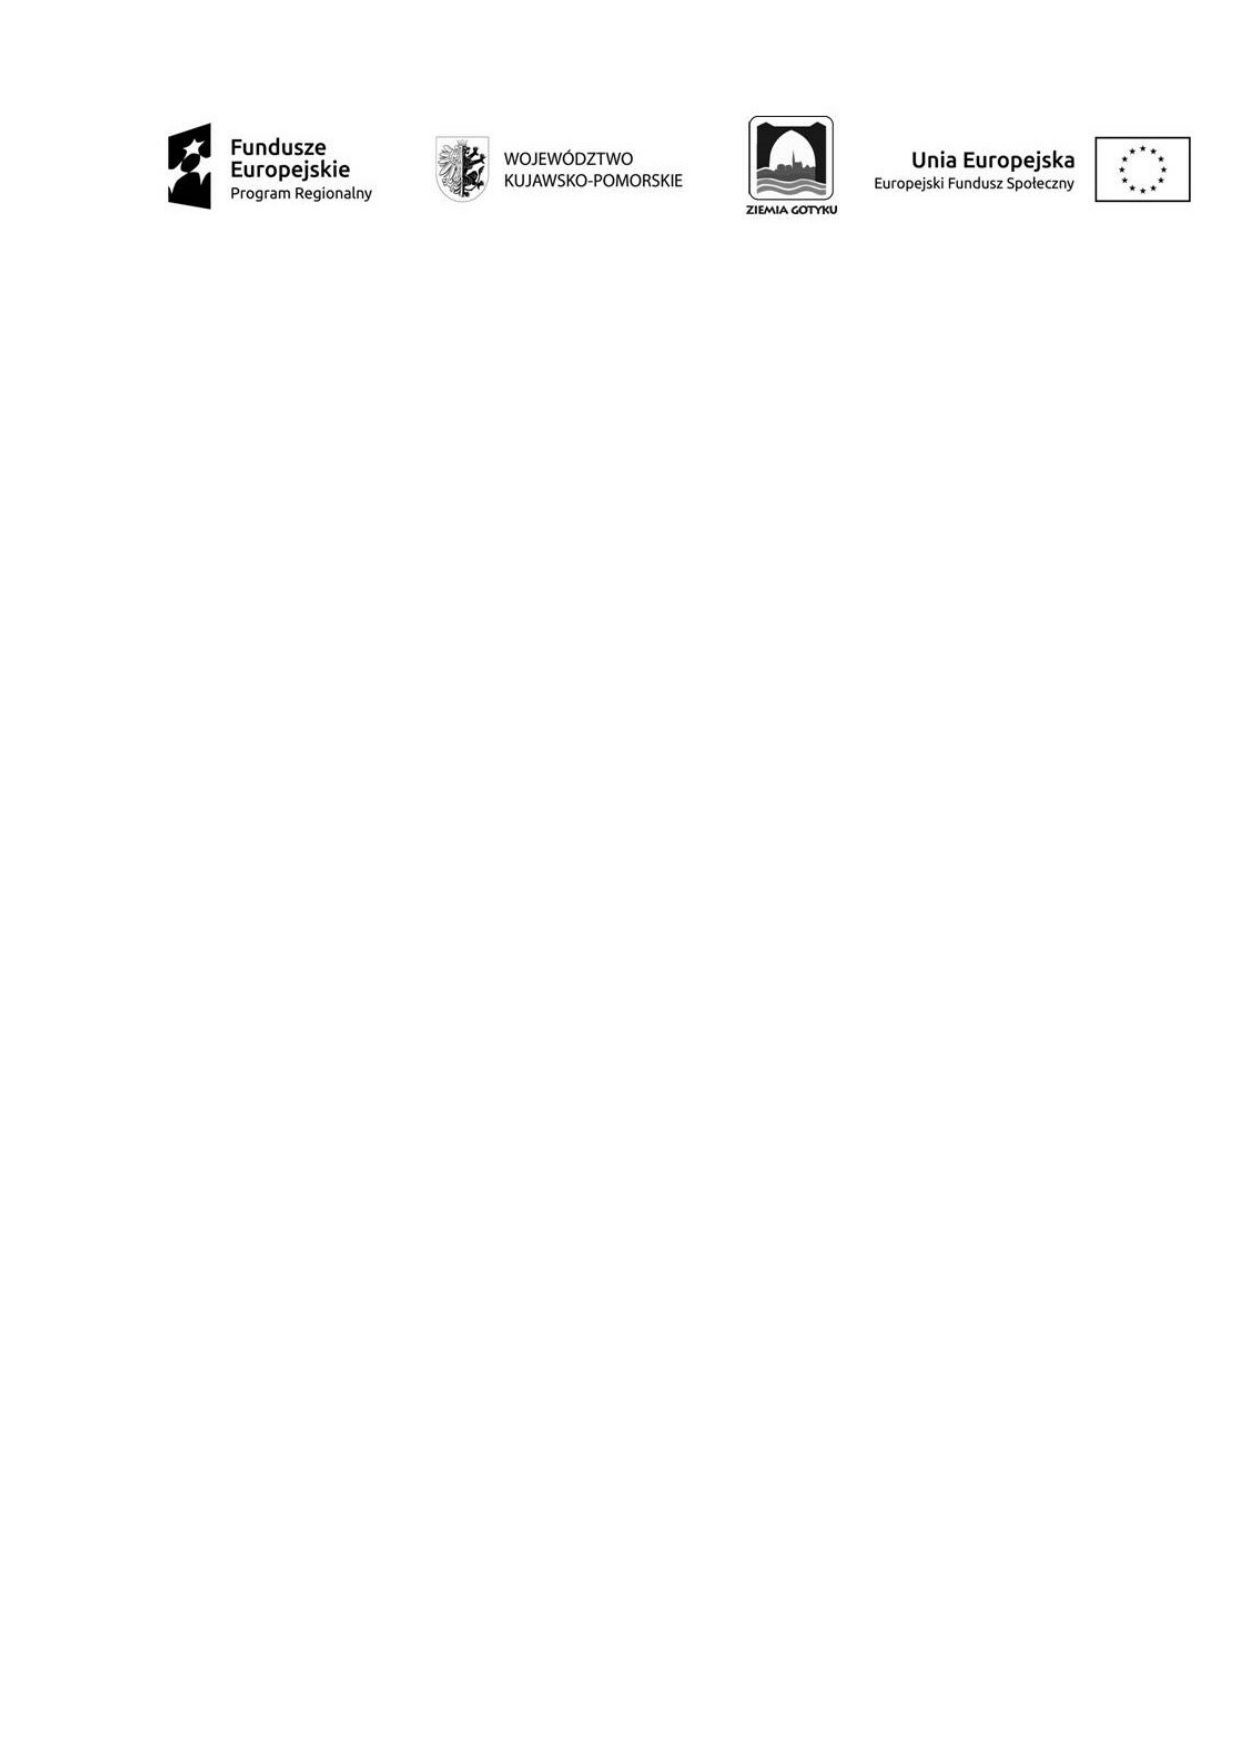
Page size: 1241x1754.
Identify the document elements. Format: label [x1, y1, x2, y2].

picture [147, 98, 1210, 240]
